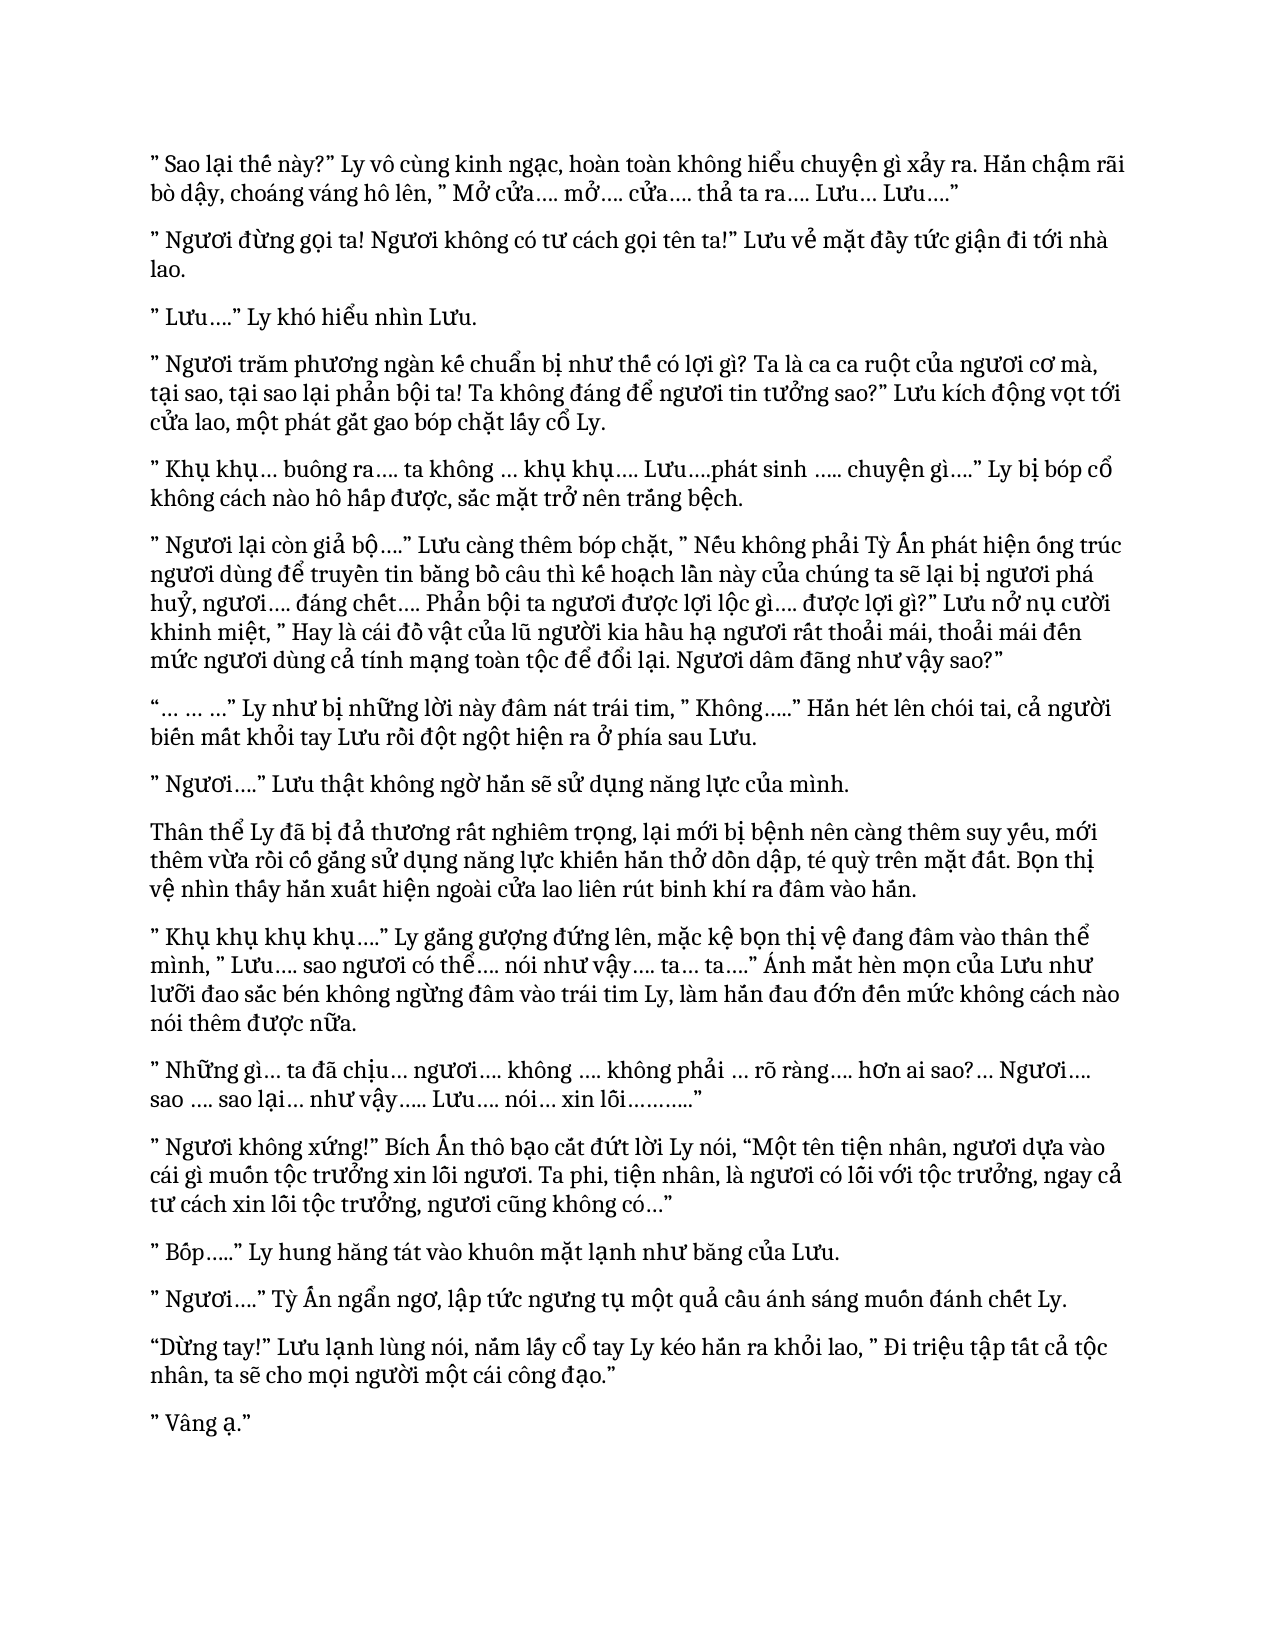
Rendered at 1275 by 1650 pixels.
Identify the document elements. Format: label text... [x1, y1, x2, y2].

text “… … …” Ly như bị những lời này đâm nát trái tim, ” Không…..” Hắn hét lên chói tai, cả người biến mất khỏi tay Lưu rồi đột ngột hiện ra ở phía sau Lưu. [150, 694, 1125, 751]
text ” Ngươi không xứng!” Bích Ấn thô bạo cắt đứt lời Ly nói, “Một tên tiện nhân, ngươi dựa vào cái gì muốn tộc trưởng xin lỗi ngươi. Ta phi, tiện nhân, là ngươi có lỗi với tộc trưởng, ngay cả tư cách xin lỗi tộc trưởng, ngươi cũng không có…” [150, 1132, 1125, 1219]
text ” Khụ khụ khụ khụ….” Ly gắng gượng đứng lên, mặc kệ bọn thị vệ đang đâm vào thân thể mình, ” Lưu…. sao ngươi có thể…. nói như vậy…. ta… ta….” Ánh mắt hèn mọn của Lưu như lưỡi đao sắc bén không ngừng đâm vào trái tim Ly, làm hắn đau đớn đến mức không cách nào nói thêm được nữa. [150, 922, 1125, 1037]
text ” Ngươi….” Lưu thật không ngờ hắn sẽ sử dụng năng lực của mình. [150, 770, 1125, 799]
text ” Sao lại thế này?” Ly vô cùng kinh ngạc, hoàn toàn không hiểu chuyện gì xảy ra. Hắn chậm rãi bò dậy, choáng váng hô lên, ” Mở cửa…. mở…. cửa…. thả ta ra…. Lưu… Lưu….” [150, 150, 1125, 207]
text ” Khụ khụ… buông ra…. ta không … khụ khụ…. Lưu….phát sinh ….. chuyện gì….” Ly bị bóp cổ không cách nào hô hấp được, sắc mặt trở nên trắng bệch. [150, 455, 1125, 512]
text “Dừng tay!” Lưu lạnh lùng nói, nắm lấy cổ tay Ly kéo hắn ra khỏi lao, ” Đi triệu tập tất cả tộc nhân, ta sẽ cho mọi người một cái công đạo.” [150, 1332, 1125, 1390]
text ” Vâng ạ.” [150, 1409, 1125, 1437]
text ” Bốp…..” Ly hung hăng tát vào khuôn mặt lạnh như băng của Lưu. [150, 1237, 1125, 1266]
text ” Ngươi lại còn giả bộ….” Lưu càng thêm bóp chặt, ” Nếu không phải Tỳ Ấn phát hiện ống trúc ngươi dùng để truyền tin bằng bồ câu thì kế hoạch lần này của chúng ta sẽ lại bị ngươi phá huỷ, ngươi…. đáng chết…. Phản bội ta ngươi được lợi lộc gì…. được lợi gì?” Lưu nở nụ cười khinh miệt, ” Hay là cái đồ vật của lũ người kia hầu hạ ngươi rất thoải mái, thoải mái đến mức ngươi dùng cả tính mạng toàn tộc để đổi lại. Ngươi dâm đãng như vậy sao?” [150, 531, 1125, 675]
text ” Lưu….” Ly khó hiểu nhìn Lưu. [150, 302, 1125, 331]
text ” Những gì… ta đã chịu… ngươi…. không …. không phải … rõ ràng…. hơn ai sao?… Ngươi…. sao …. sao lại… như vậy….. Lưu…. nói… xin lỗi………..” [150, 1056, 1125, 1114]
text ” Ngươi trăm phương ngàn kế chuẩn bị như thế có lợi gì? Ta là ca ca ruột của ngươi cơ mà, tại sao, tại sao lại phản bội ta! Ta không đáng để ngươi tin tưởng sao?” Lưu kích động vọt tới cửa lao, một phát gắt gao bóp chặt lấy cổ Ly. [150, 350, 1125, 436]
text Thân thể Ly đã bị đả thương rất nghiêm trọng, lại mới bị bệnh nên càng thêm suy yếu, mới thêm vừa rồi cố gắng sử dụng năng lực khiến hắn thở dồn dập, té quỳ trên mặt đất. Bọn thị vệ nhìn thấy hắn xuất hiện ngoài cửa lao liên rút binh khí ra đâm vào hắn. [150, 817, 1125, 904]
text ” Ngươi….” Tỳ Ấn ngẩn ngơ, lập tức ngưng tụ một quả cầu ánh sáng muốn đánh chết Ly. [150, 1285, 1125, 1314]
text ” Ngươi đừng gọi ta! Ngươi không có tư cách gọi tên ta!” Lưu vẻ mặt đầy tức giận đi tới nhà lao. [150, 226, 1125, 284]
